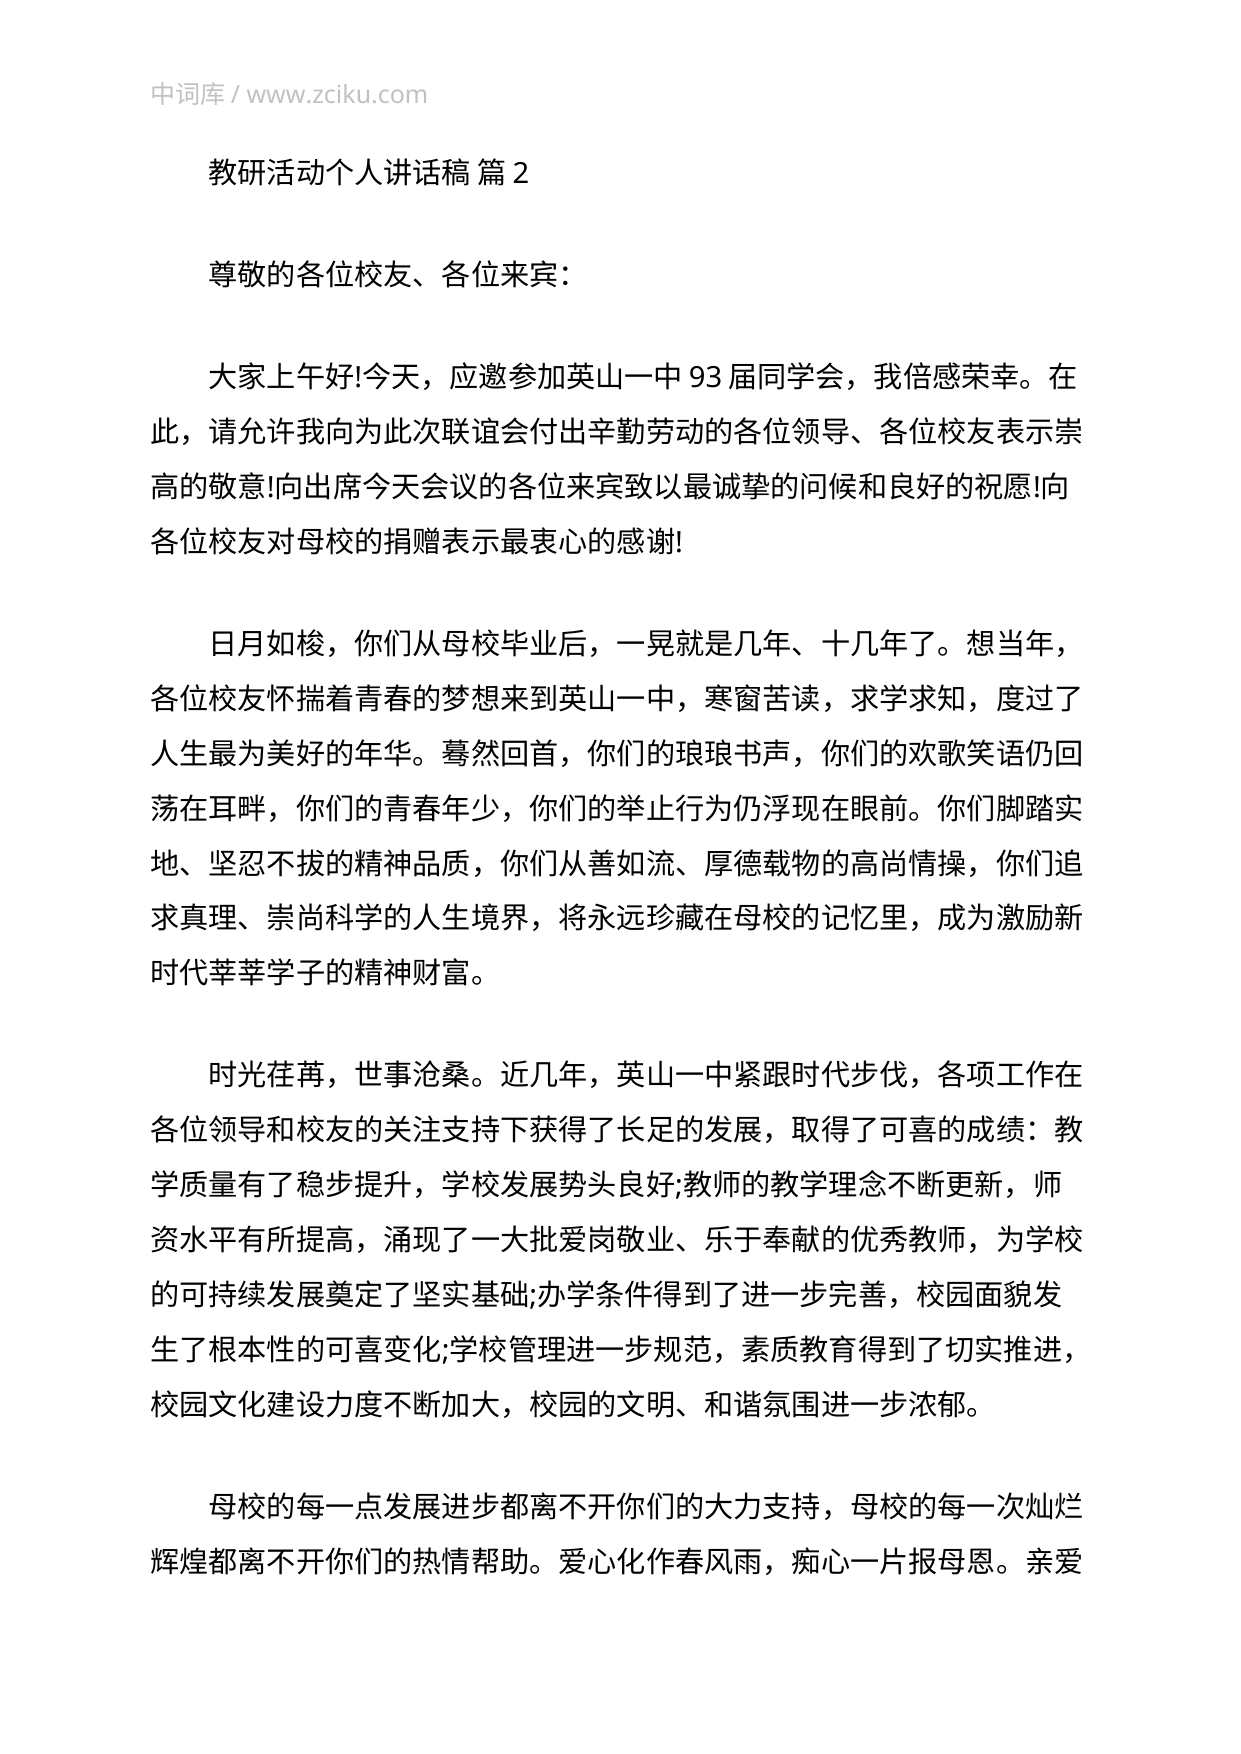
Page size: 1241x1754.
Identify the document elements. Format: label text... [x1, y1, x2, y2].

text 大家上午好!今天，应邀参加英山一中93届同学会，我倍感荣幸。在此，请允许我向为此次联谊会付出辛勤劳动的各位领导、各位校友表示崇高的敬意!向出席今天会议的各位来宾致以最诚挚的问候和良好的祝愿!向各位校友对母校的捐赠表示最衷心的感谢! [150, 354, 1090, 561]
text 教研活动个人讲话稿 篇2 [150, 150, 1090, 192]
text 时光荏苒，世事沧桑。近几年，英山一中紧跟时代步伐，各项工作在各位领导和校友的关注支持下获得了长足的发展，取得了可喜的成绩：教学质量有了稳步提升，学校发展势头良好;教师的教学理念不断更新，师资水平有所提高，涌现了一大批爱岗敬业、乐于奉献的优秀教师，为学校的可持续发展奠定了坚实基础;办学条件得到了进一步完善，校园面貌发生了根本性的可喜变化;学校管理进一步规范，素质教育得到了切实推进，校园文化建设力度不断加大，校园的文明、和谐氛围进一步浓郁。 [150, 1052, 1090, 1424]
text 尊敬的各位校友、各位来宾： [150, 252, 1090, 294]
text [150, 1483, 1090, 1580]
text 日月如梭，你们从母校毕业后，一晃就是几年、十几年了。想当年，各位校友怀揣着青春的梦想来到英山一中，寒窗苦读，求学求知，度过了人生最为美好的年华。蓦然回首，你们的琅琅书声，你们的欢歌笑语仍回荡在耳畔，你们的青春年少，你们的举止行为仍浮现在眼前。你们脚踏实地、坚忍不拔的精神品质，你们从善如流、厚德载物的高尚情操，你们追求真理、崇尚科学的人生境界，将永远珍藏在母校的记忆里，成为激励新时代莘莘学子的精神财富。 [150, 621, 1090, 992]
